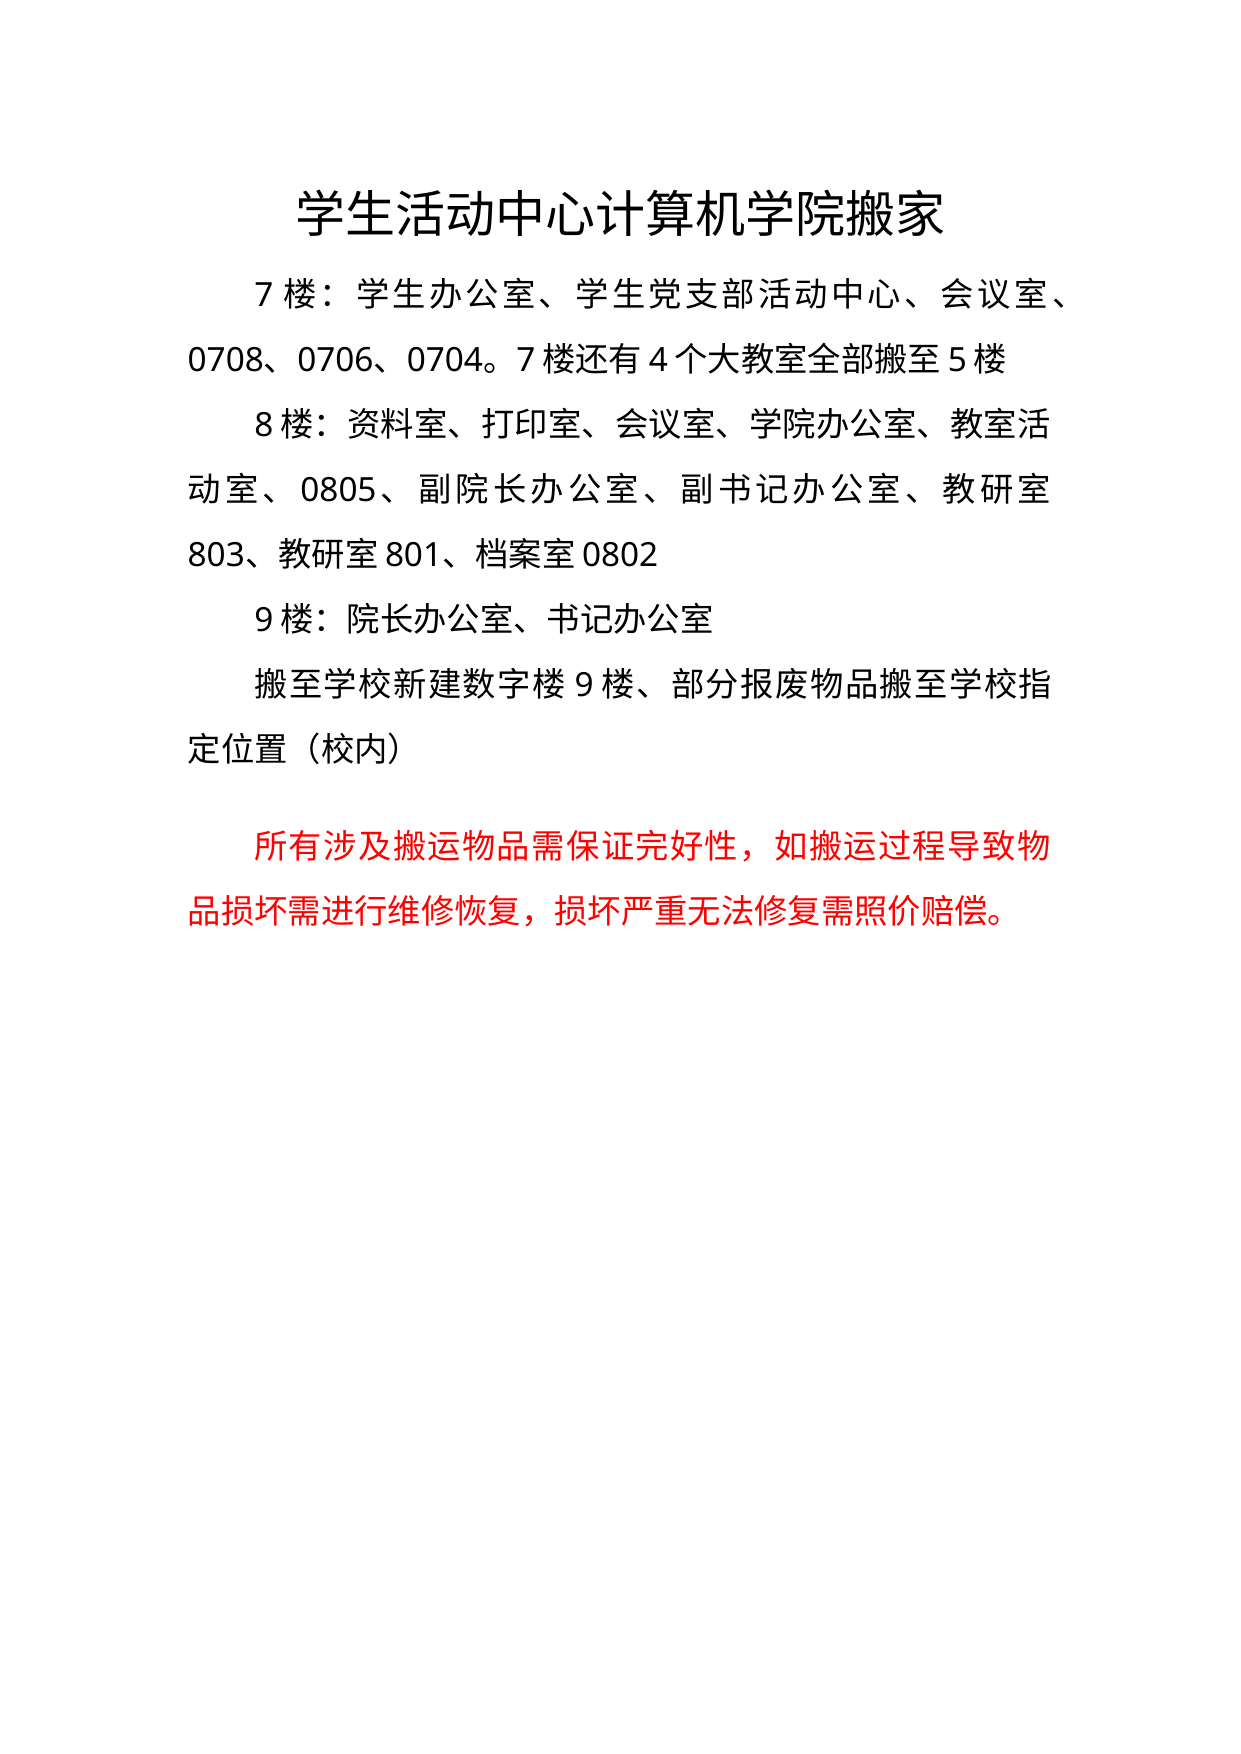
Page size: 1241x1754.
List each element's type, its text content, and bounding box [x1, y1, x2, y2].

text 7楼：学生办公室、学生党支部活动中心、会议室、0708、0706、0704。7楼还有4个大教室全部搬至5楼 [187, 259, 1053, 389]
text 搬至学校新建数字楼9楼、部分报废物品搬至学校指定位置（校内） [187, 649, 1053, 779]
text 学生活动中心计算机学院搬家 [187, 162, 1053, 259]
text 9楼：院长办公室、书记办公室 [187, 584, 1053, 649]
text 所有涉及搬运物品需保证完好性，如搬运过程导致物品损坏需进行维修恢复，损坏严重无法修复需照价赔偿。 [187, 812, 1053, 942]
text 8楼：资料室、打印室、会议室、学院办公室、教室活动室、0805、副院长办公室、副书记办公室、教研室803、教研室801、档案室0802 [187, 389, 1053, 584]
